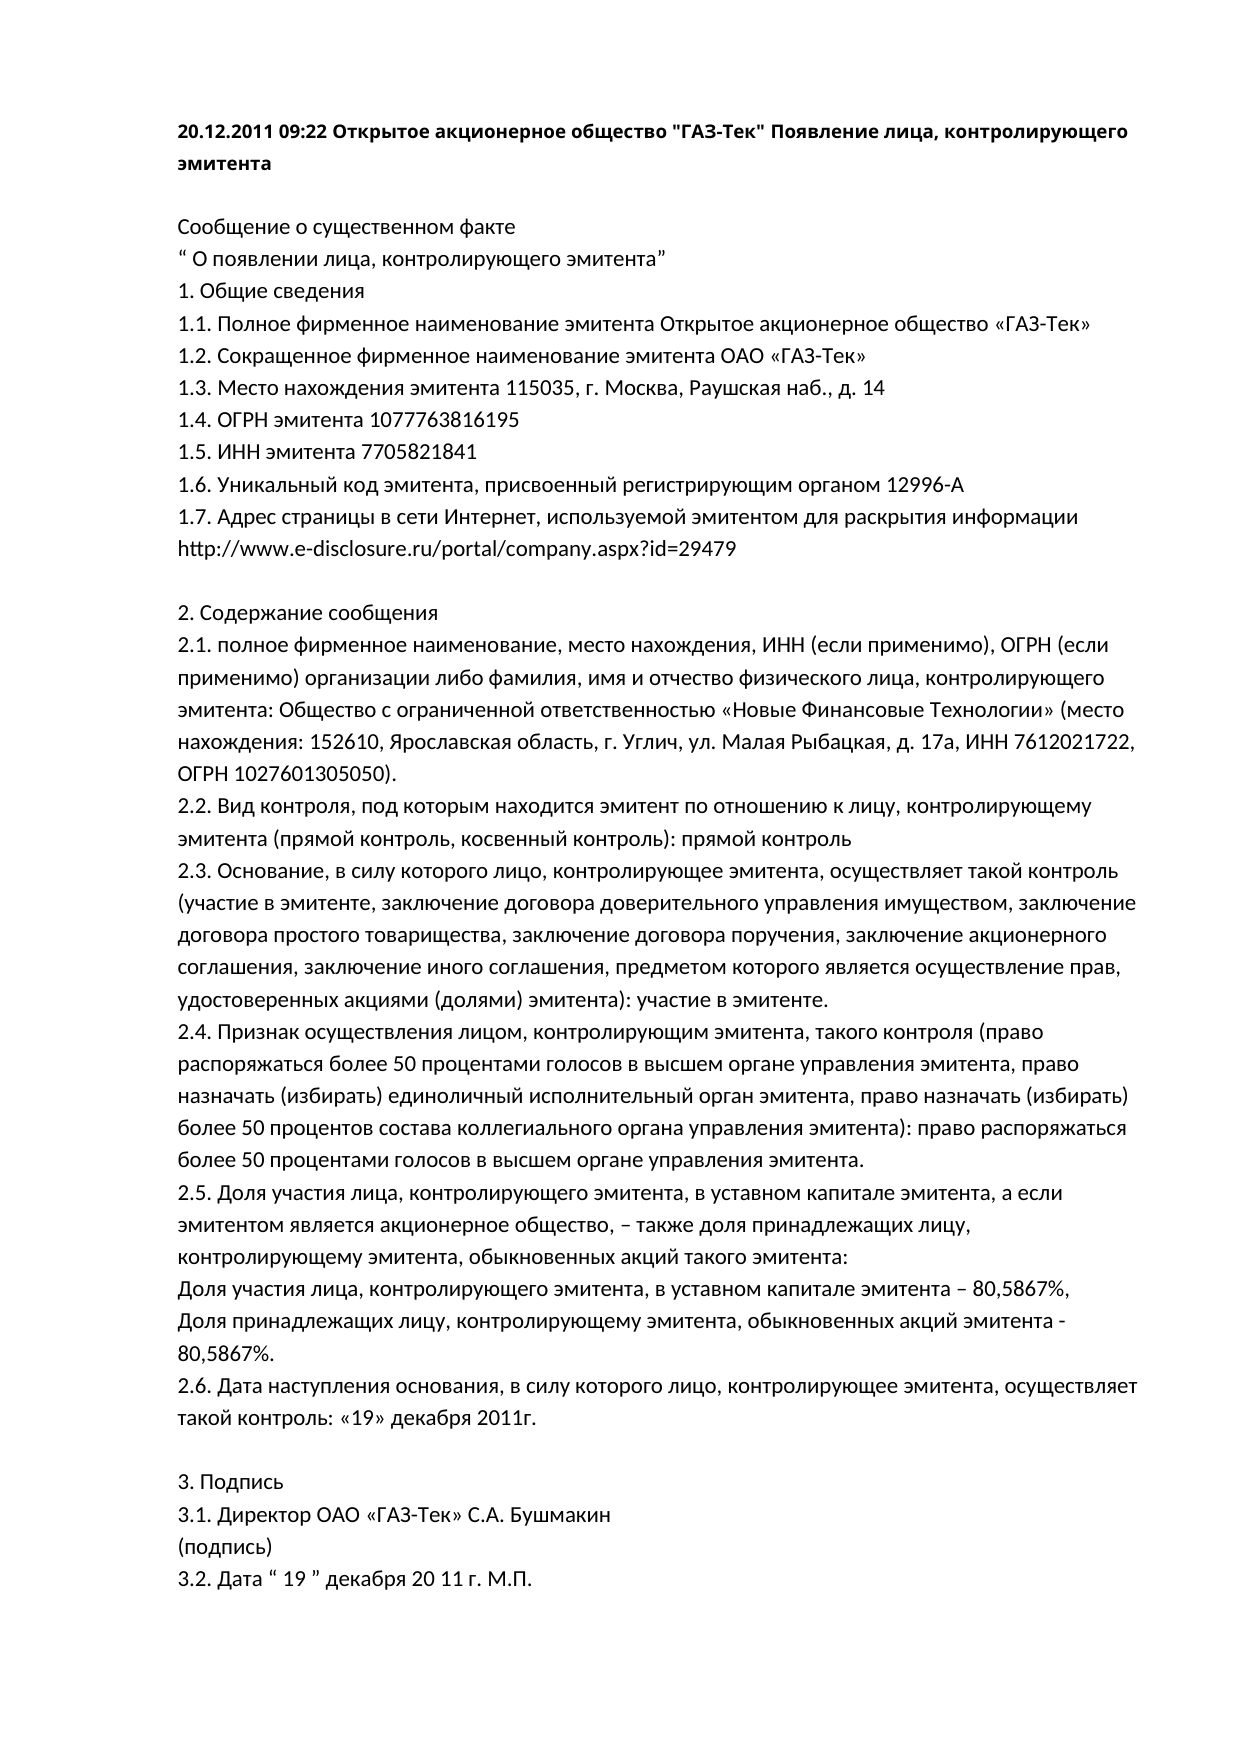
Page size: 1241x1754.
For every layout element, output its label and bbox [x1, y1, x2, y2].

text [177, 118, 1152, 1624]
